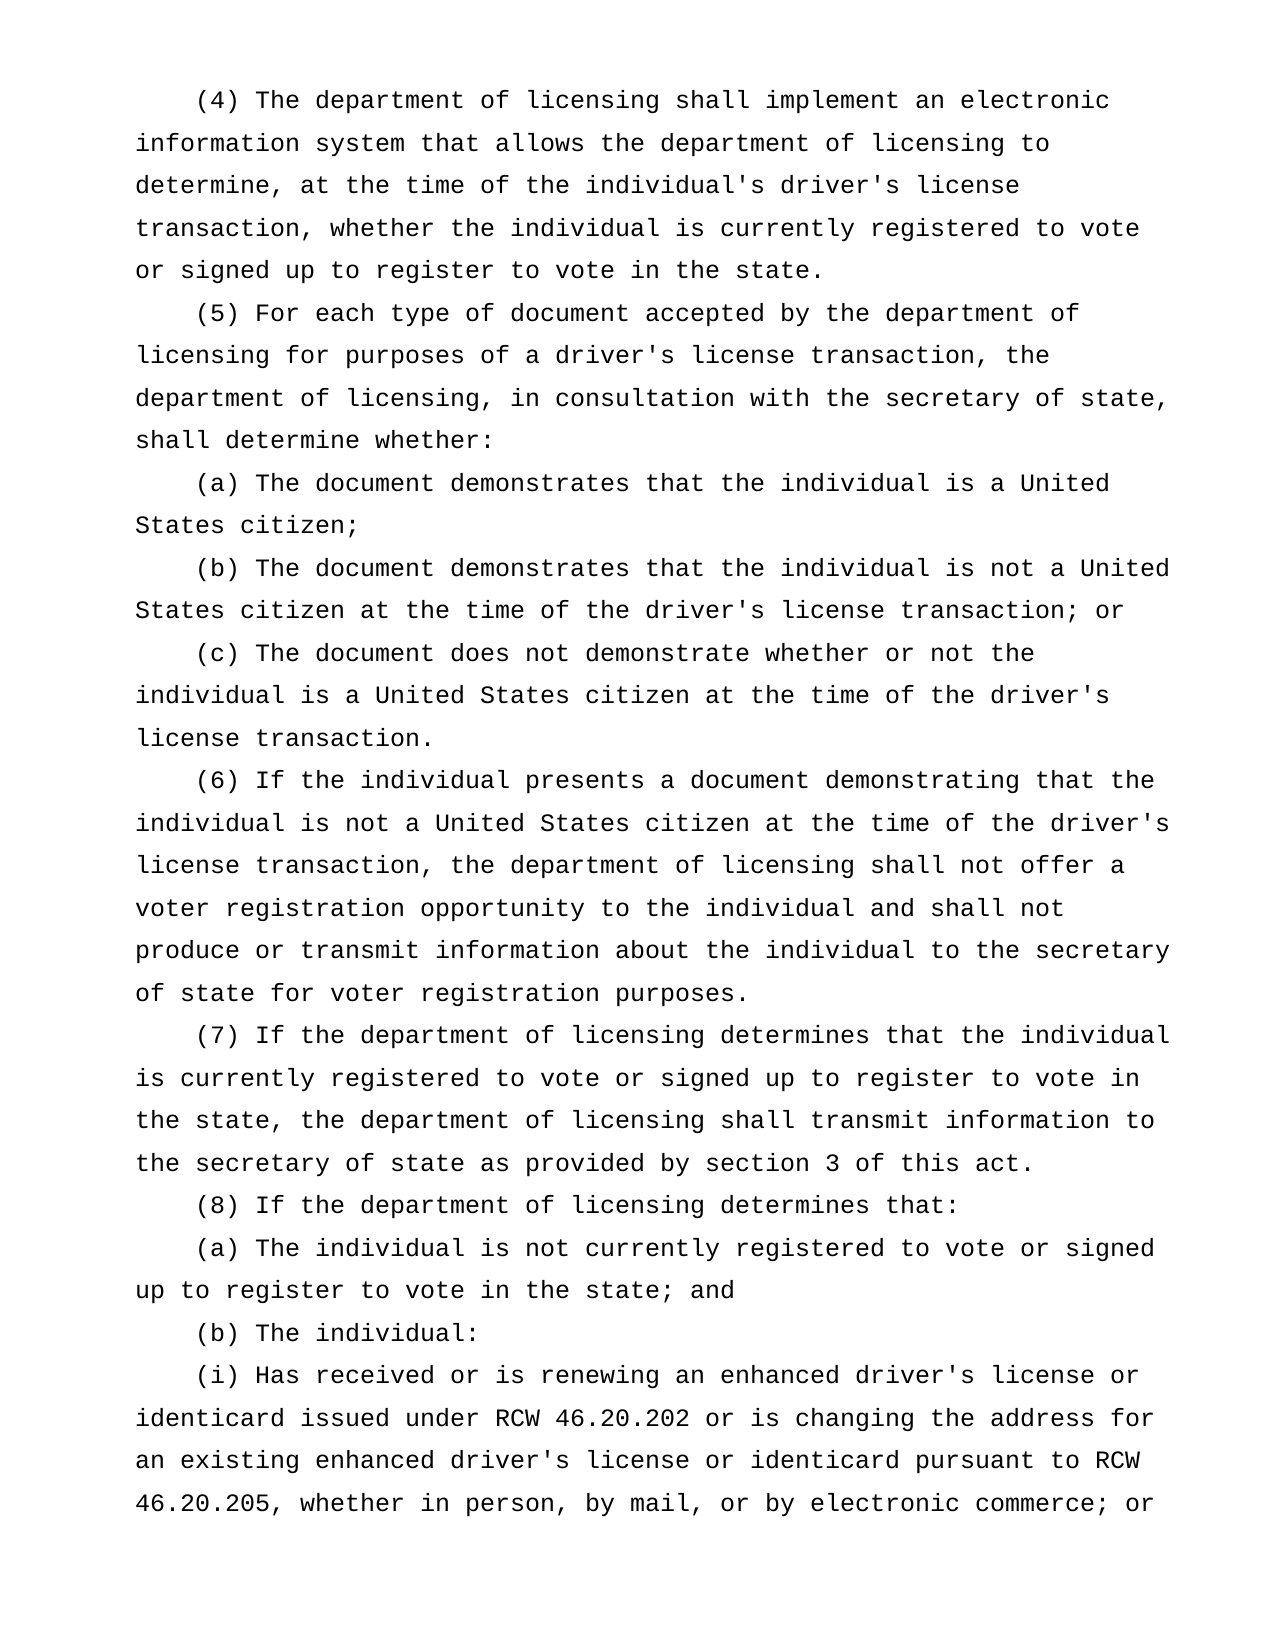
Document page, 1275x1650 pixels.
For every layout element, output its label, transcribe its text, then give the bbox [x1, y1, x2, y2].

text (7) If the department of licensing determines that the individual is currently registered to vote or signed up to register to vote in the state, the department of licensing shall transmit information to the secretary of state as provided by section 3 of this act. [135, 1010, 1170, 1180]
text (a) The document demonstrates that the individual is a United States citizen; [135, 457, 1170, 542]
text (b) The individual: [135, 1307, 1170, 1350]
text (6) If the individual presents a document demonstrating that the individual is not a United States citizen at the time of the driver's license transaction, the department of licensing shall not offer a voter registration opportunity to the individual and shall not produce or transmit information about the individual to the secretary of state for voter registration purposes. [135, 755, 1170, 1010]
text (a) The individual is not currently registered to vote or signed up to register to vote in the state; and [135, 1222, 1170, 1307]
text (i) Has received or is renewing an enhanced driver's license or identicard issued under RCW 46.20.202 or is changing the address for an existing enhanced driver's license or identicard pursuant to RCW 46.20.205, whether in person, by mail, or by electronic commerce; or [135, 1350, 1170, 1520]
text (8) If the department of licensing determines that: [135, 1180, 1170, 1222]
text (5) For each type of document accepted by the department of licensing for purposes of a driver's license transaction, the department of licensing, in consultation with the secretary of state, shall determine whether: [135, 287, 1170, 457]
text (4) The department of licensing shall implement an electronic information system that allows the department of licensing to determine, at the time of the individual's driver's license transaction, whether the individual is currently registered to vote or signed up to register to vote in the state. [135, 75, 1170, 287]
text (b) The document demonstrates that the individual is not a United States citizen at the time of the driver's license transaction; or [135, 542, 1170, 627]
text (c) The document does not demonstrate whether or not the individual is a United States citizen at the time of the driver's license transaction. [135, 627, 1170, 755]
